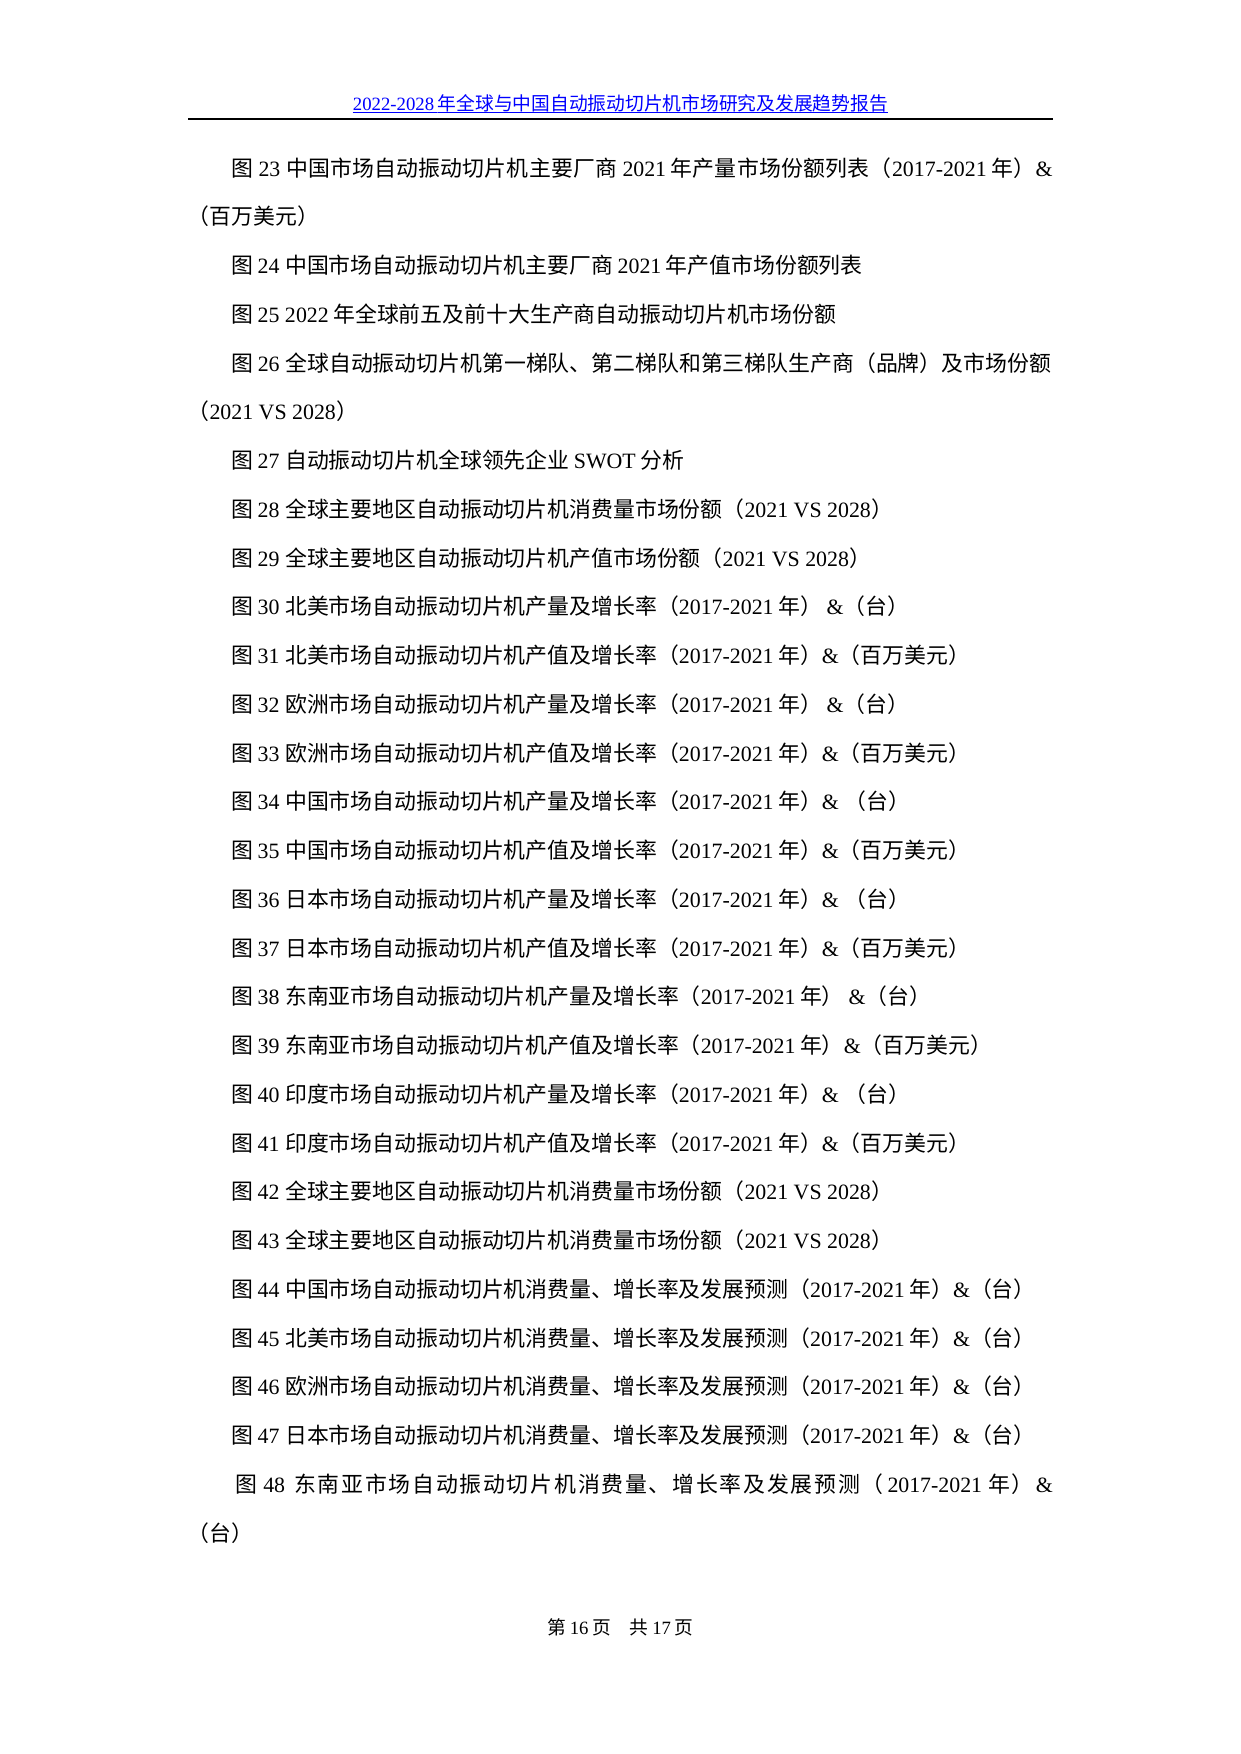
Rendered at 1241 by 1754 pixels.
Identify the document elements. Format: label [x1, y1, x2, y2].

text [187, 150, 1053, 1548]
